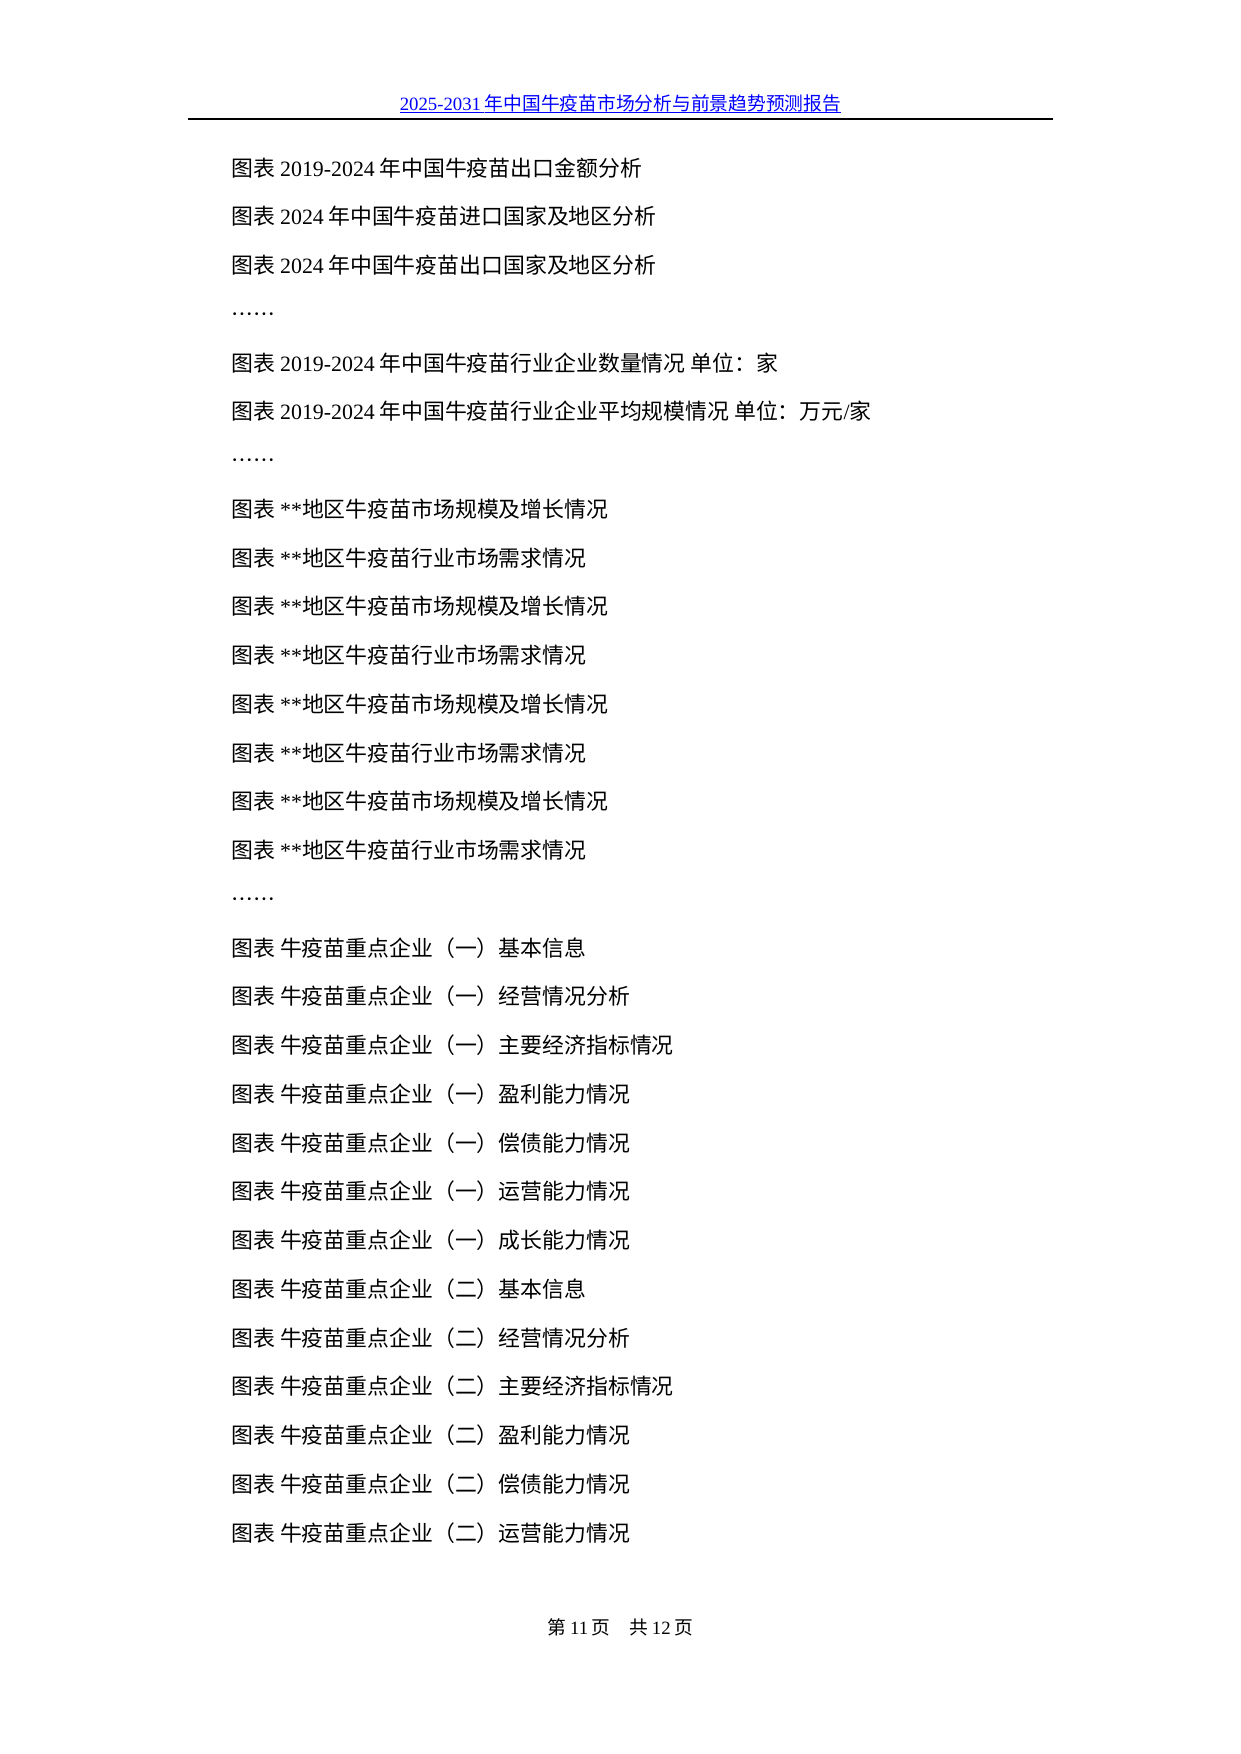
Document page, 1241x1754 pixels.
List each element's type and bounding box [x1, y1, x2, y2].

text [187, 150, 1053, 1548]
